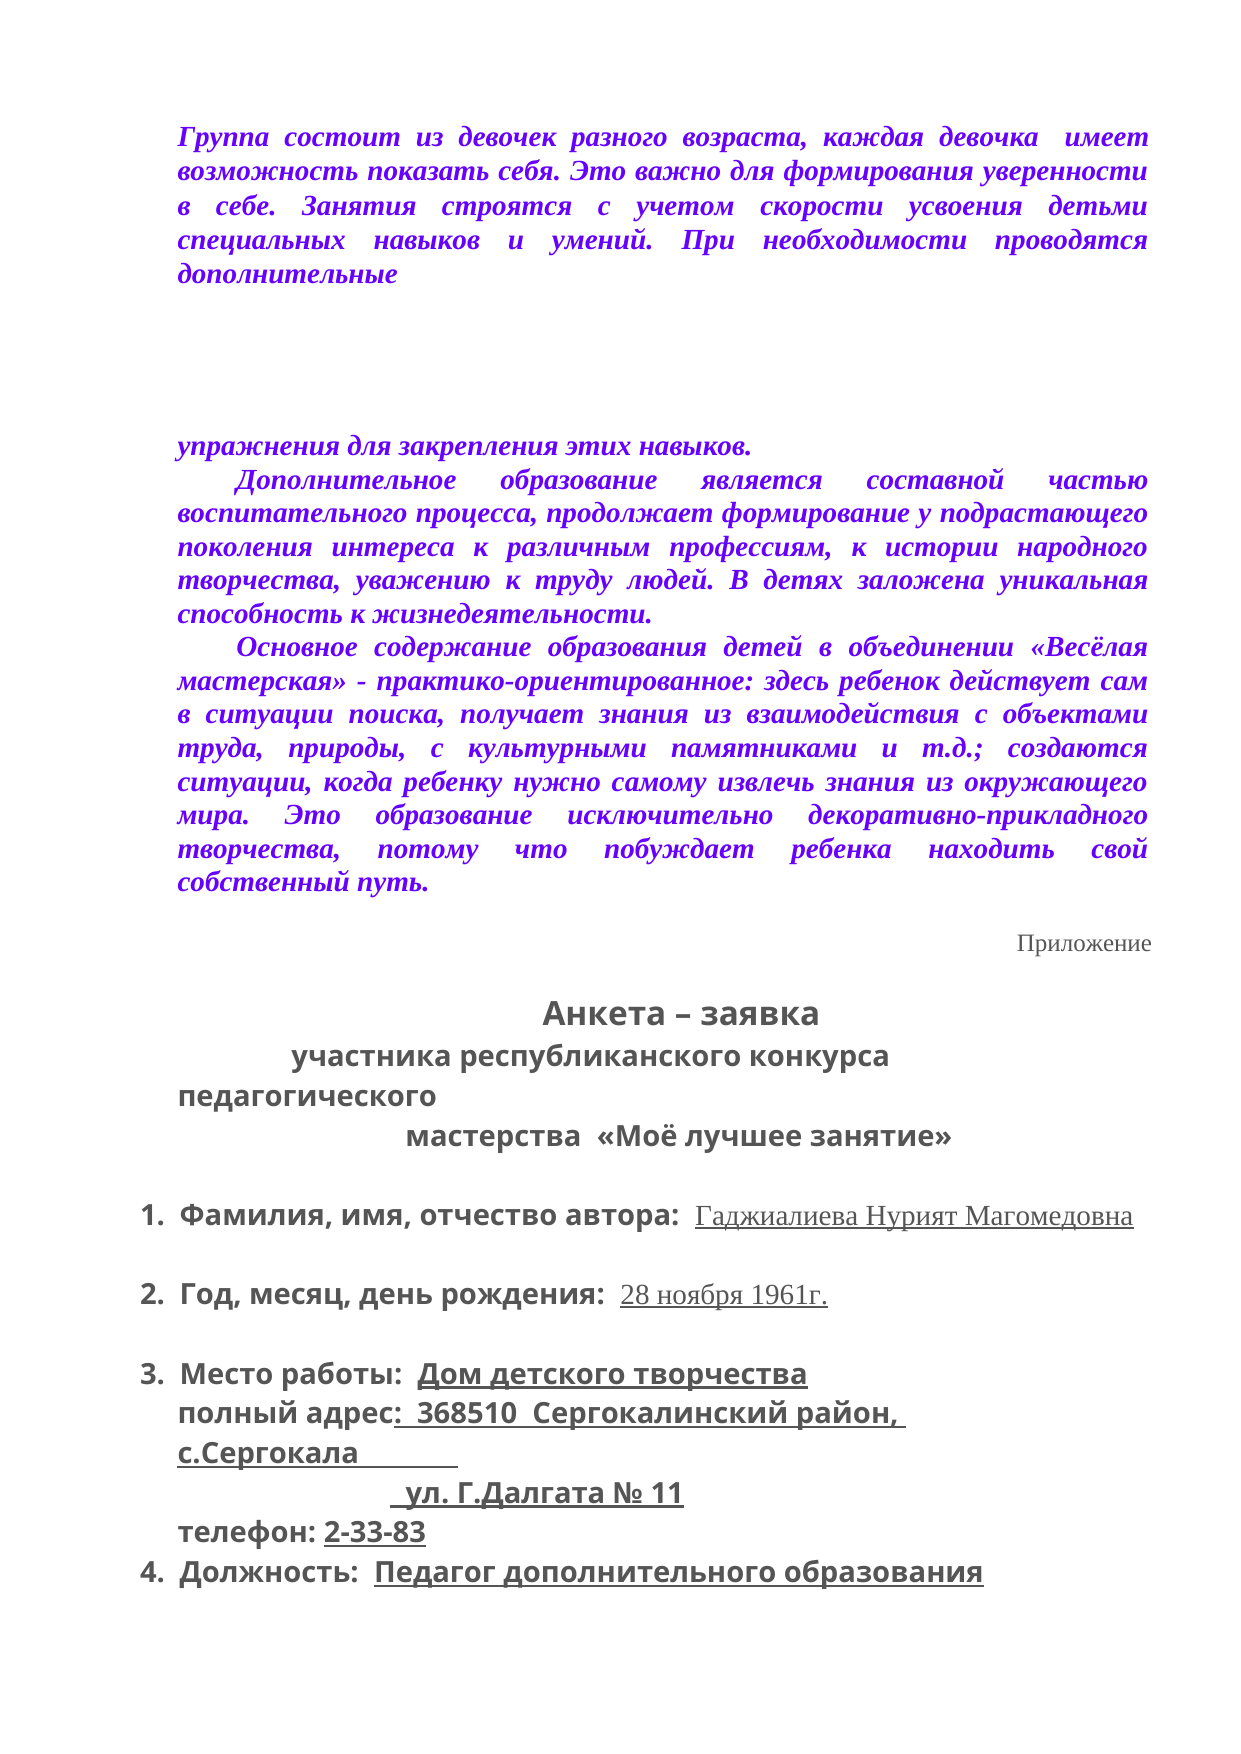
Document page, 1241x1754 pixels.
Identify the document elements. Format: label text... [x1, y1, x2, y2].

text Дополнительное образование является составной частью воспитательного процесса, продолжает формирование у подрастающего поколения интереса к различным профессиям, к истории народного творчества, уважению к труду людей. В детях заложена уникальная способность к жизнедеятельности. [177, 462, 1152, 629]
text 2. Год, месяц, день рождения: 28 ноября 1961г. [140, 1273, 1152, 1313]
text мастерства «Моё лучшее занятие» [177, 1115, 1152, 1154]
text Группа состоит из девочек разного возраста, каждая девочка имеет возможность показать себя. Это важно для формирования уверенности в себе. Занятия строятся с учетом скорости усвоения детьми специальных навыков и умений. При необходимости проводятся дополнительные [177, 118, 1152, 290]
text упражнения для закрепления этих навыков. [177, 427, 1152, 462]
text Анкета – заявка [177, 990, 1152, 1035]
text 1. Фамилия, имя, отчество автора: Гаджиалиева Нурият Магомедовна [140, 1194, 1152, 1234]
text полный адрес: 368510 Сергокалинский район, с.Сергокала [177, 1393, 1152, 1472]
text участника республиканского конкурса педагогического [177, 1035, 1152, 1115]
text Основное содержание образования детей в объединении «Весёлая мастерская» - практико-ориентированное: здесь ребенок действует сам в ситуации поиска, получает знания из взаимодействия с объектами труда, природы, с культурными памятниками и т.д.; создаются ситуации, когда ребенку нужно самому извлечь знания из окружающего мира. Это образование исключительно декоративно-прикладного творчества, потому что побуждает ребенка находить свой собственный путь. [177, 629, 1152, 898]
text 4. Должность: Педагог дополнительного образования [140, 1551, 1152, 1591]
text Приложение [177, 928, 1152, 956]
text 3. Место работы: Дом детского творчества [140, 1353, 1152, 1393]
text ул. Г.Далгата № 11 [177, 1472, 1152, 1512]
text телефон: 2-33-83 [177, 1512, 1152, 1551]
